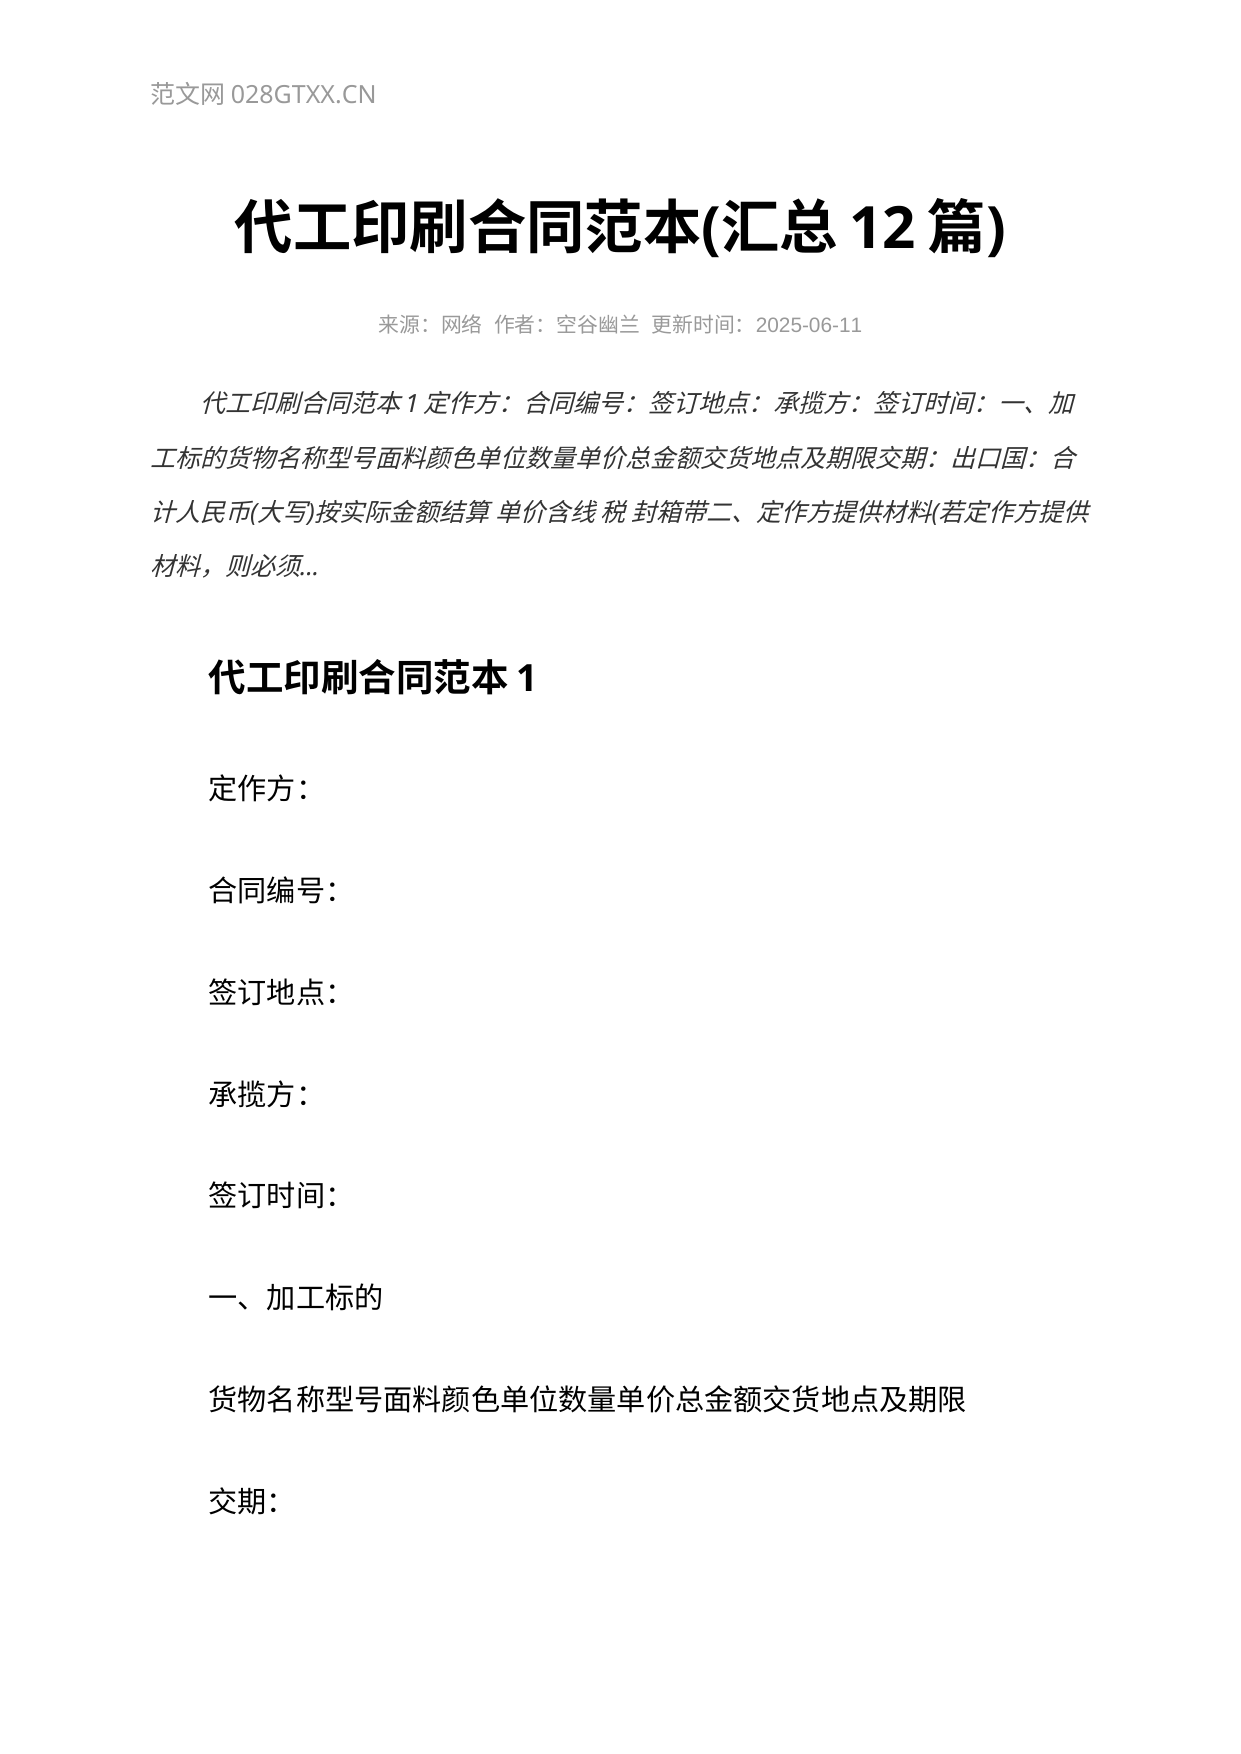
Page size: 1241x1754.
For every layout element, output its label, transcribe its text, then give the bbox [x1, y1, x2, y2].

text 货物名称型号面料颜色单位数量单价总金额交货地点及期限 [150, 1376, 1090, 1419]
text 一、加工标的 [150, 1274, 1090, 1317]
text 签订地点： [150, 969, 1090, 1012]
text 定作方： [150, 766, 1090, 808]
text 来源：网络 作者：空谷幽兰 更新时间：2025-06-11 [150, 313, 1090, 337]
subtitle 代工印刷合同范本(汇总12篇) [150, 181, 1090, 266]
text 合同编号： [150, 867, 1090, 910]
text 签订时间： [150, 1173, 1090, 1215]
text 代工印刷合同范本1 [150, 648, 1090, 703]
text 代工印刷合同范本1定作方：合同编号：签订地点：承揽方：签订时间：一、加工标的货物名称型号面料颜色单位数量单价总金额交货地点及期限交期：出口国：合计人民币(大写)按实际金额结算 单价含线 税 封箱带二、定作方提供材料(若定作方提供材料，则必须... [150, 384, 1090, 583]
text 承揽方： [150, 1071, 1090, 1113]
text 交期： [150, 1478, 1090, 1520]
